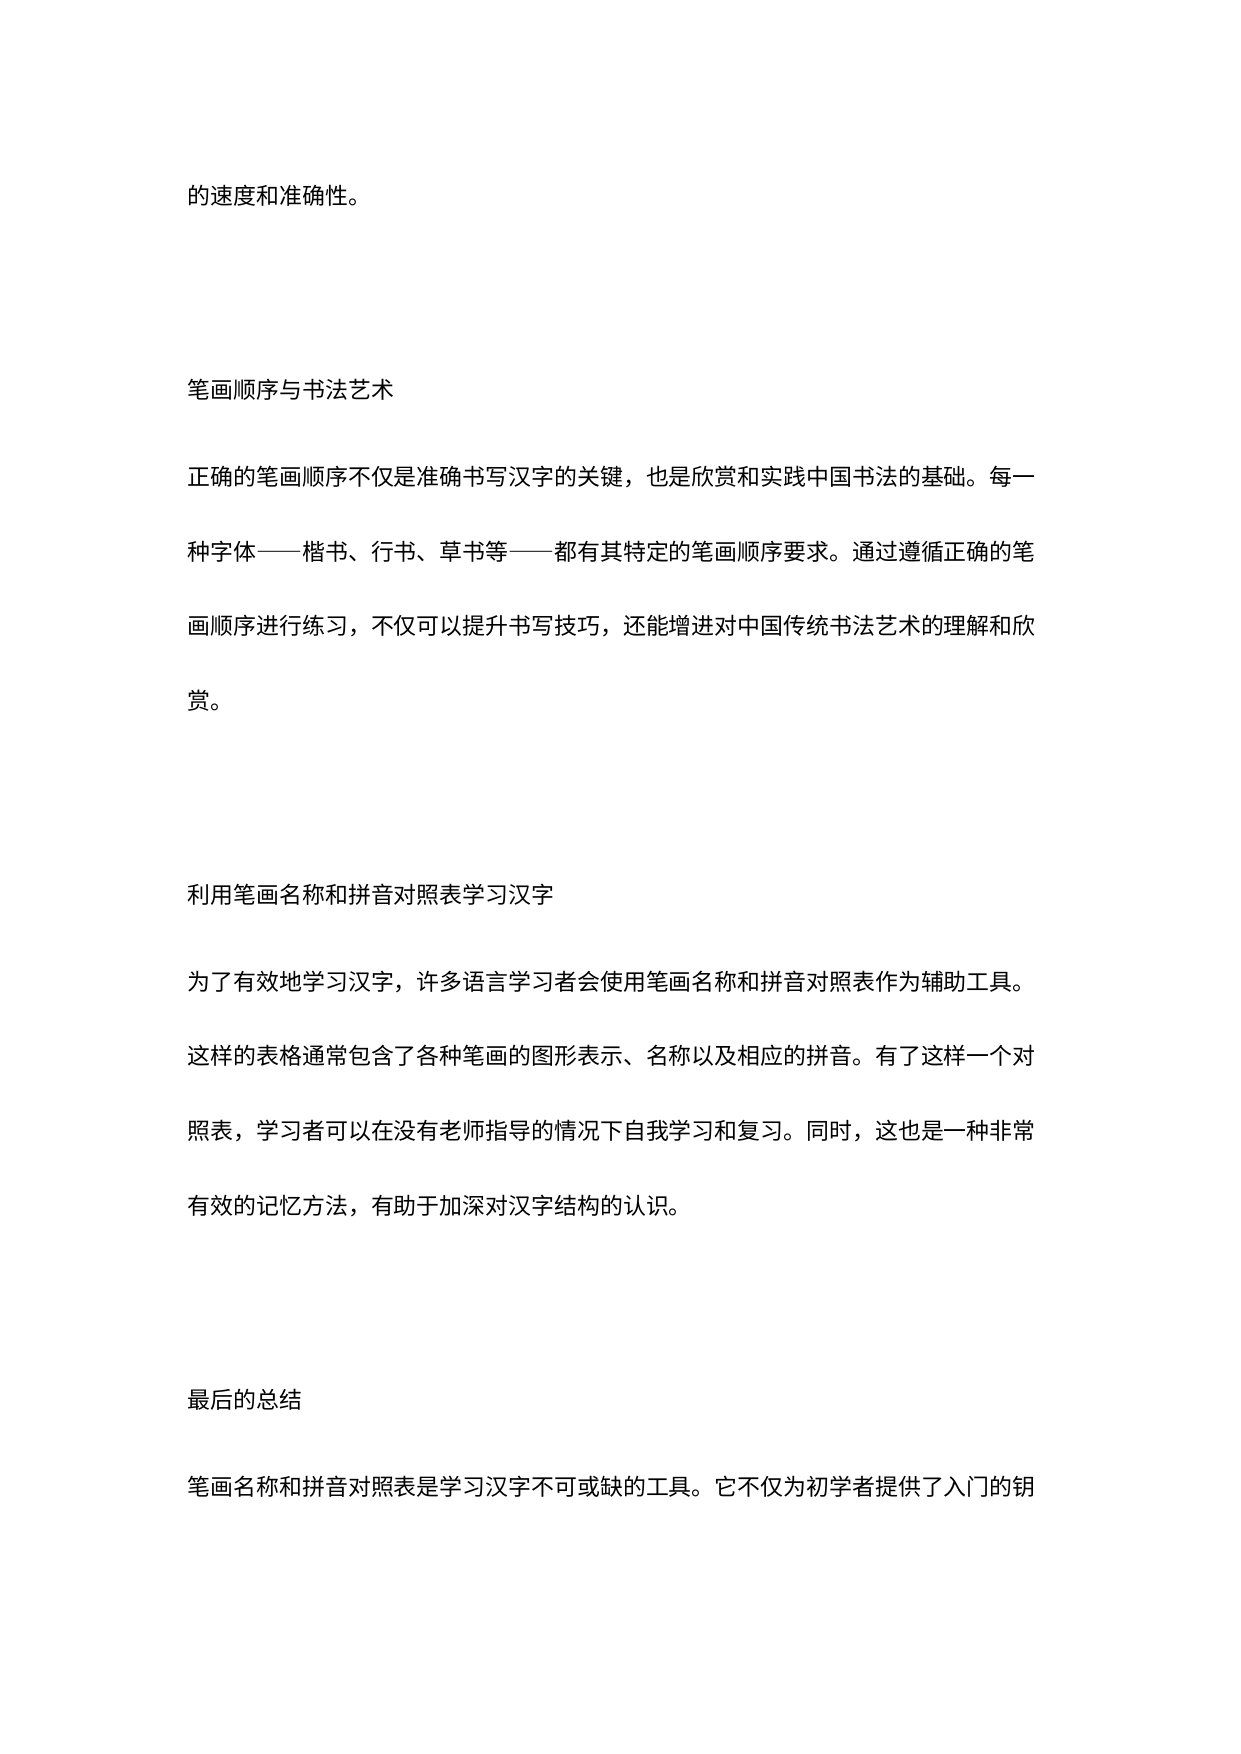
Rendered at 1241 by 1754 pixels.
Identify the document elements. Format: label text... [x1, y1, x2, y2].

text 正确的笔画顺序不仅是准确书写汉字的关键，也是欣赏和实践中国书法的基础。每一种字体——楷书、行书、草书等——都有其特定的笔画顺序要求。通过遵循正确的笔画顺序进行练习，不仅可以提升书写技巧，还能增进对中国传统书法艺术的理解和欣赏。 [187, 443, 1053, 732]
text 最后的总结 [187, 1366, 1053, 1431]
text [187, 162, 1053, 227]
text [187, 1453, 1053, 1518]
text 笔画顺序与书法艺术 [187, 356, 1053, 421]
text 为了有效地学习汉字，许多语言学习者会使用笔画名称和拼音对照表作为辅助工具。这样的表格通常包含了各种笔画的图形表示、名称以及相应的拼音。有了这样一个对照表，学习者可以在没有老师指导的情况下自我学习和复习。同时，这也是一种非常有效的记忆方法，有助于加深对汉字结构的认识。 [187, 948, 1053, 1237]
text 利用笔画名称和拼音对照表学习汉字 [187, 861, 1053, 926]
